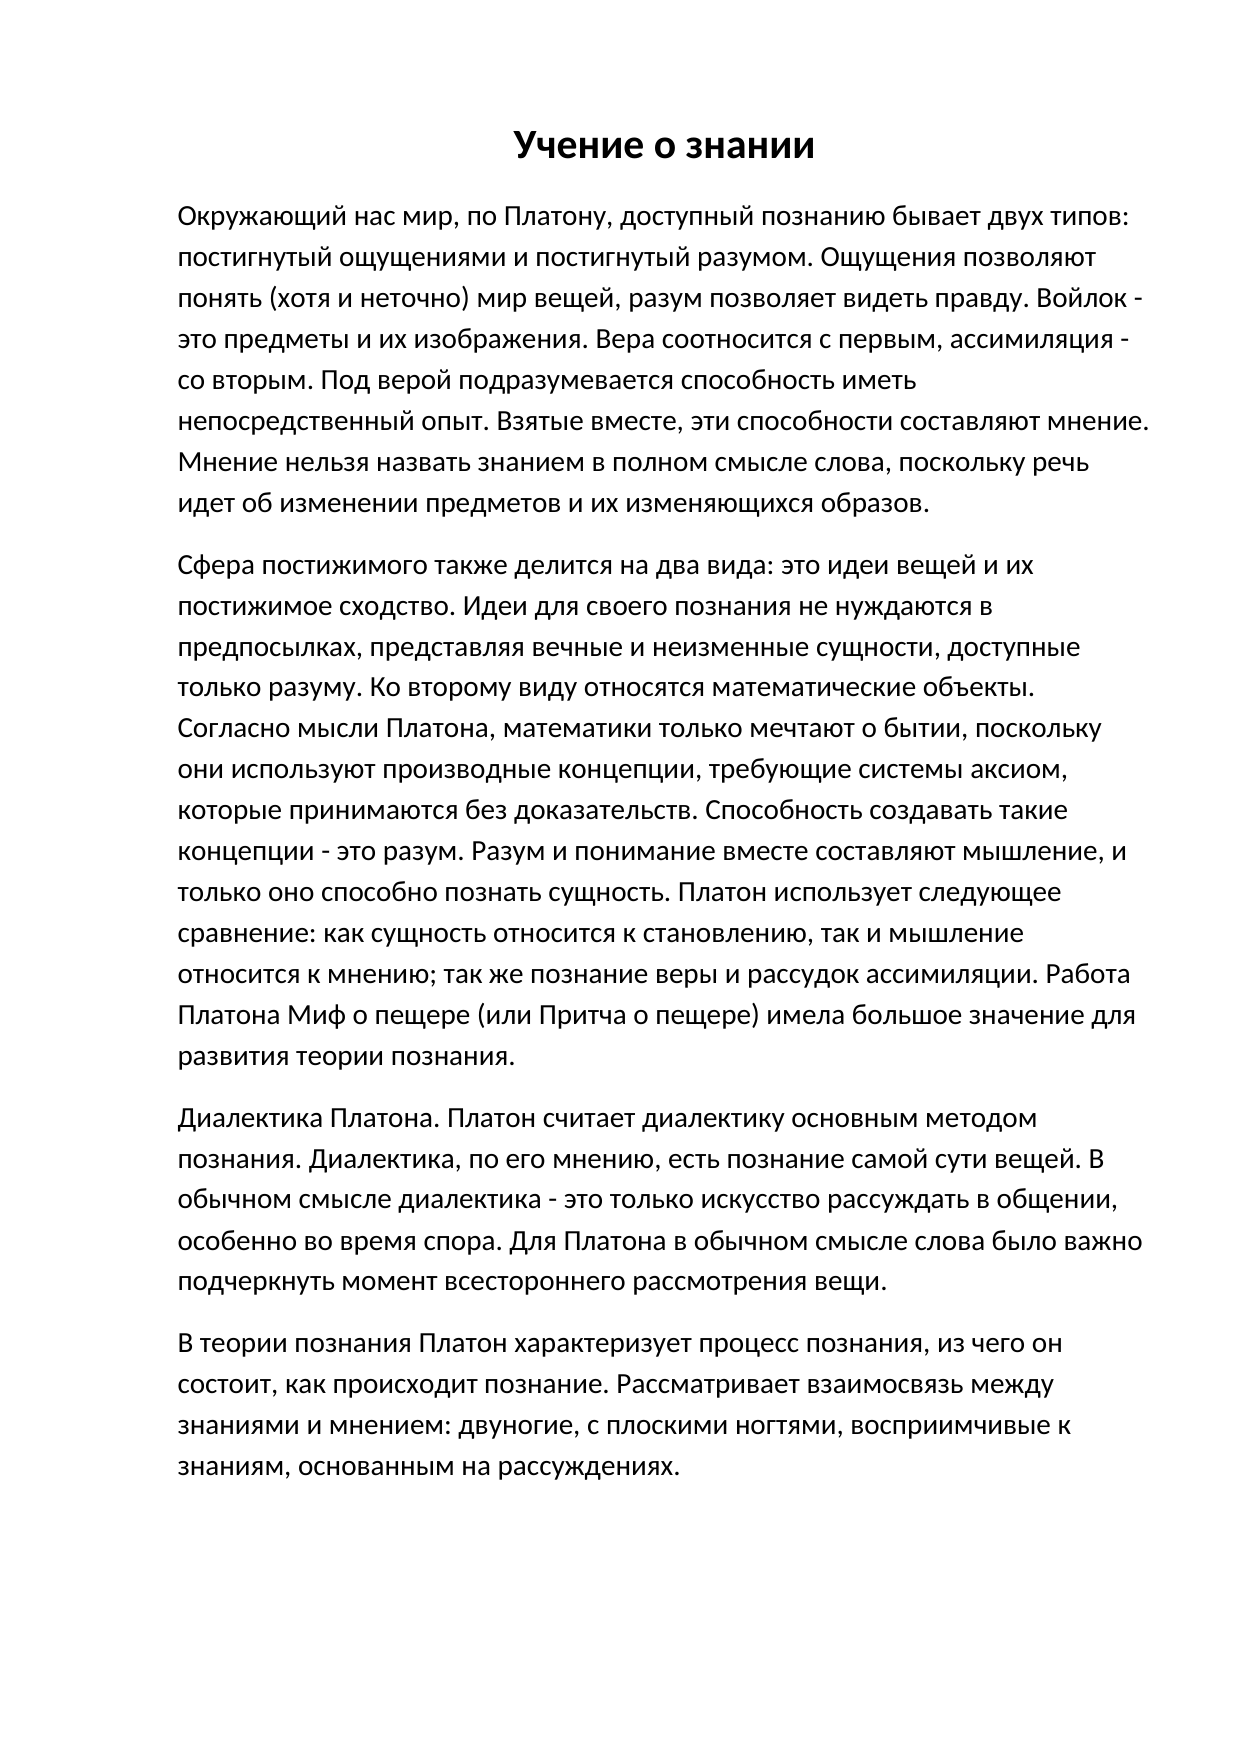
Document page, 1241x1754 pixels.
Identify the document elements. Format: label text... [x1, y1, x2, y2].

text Диалектика Платона. Платон считает диалектику основным методом познания. Диалектика, по его мнению, есть познание самой сути вещей. В обычном смысле диалектика - это только искусство рассуждать в общении, особенно во время спора. Для Платона в обычном смысле слова было важно подчеркнуть момент всестороннего рассмотрения вещи. [177, 1099, 1152, 1298]
text Сфера постижимого также делится на два вида: это идеи вещей и их постижимое сходство. Идеи для своего познания не нуждаются в предпосылках, представляя вечные и неизменные сущности, доступные только разуму. Ко второму виду относятся математические объекты. Согласно мысли Платона, математики только мечтают о бытии, поскольку они используют производные концепции, требующие системы аксиом, которые принимаются без доказательств. Способность создавать такие концепции - это разум. Разум и понимание вместе составляют мышление, и только оно способно познать сущность. Платон использует следующее сравнение: как сущность относится к становлению, так и мышление относится к мнению; так же познание веры и рассудок ассимиляции. Работа Платона Миф о пещере (или Притча о пещере) имела большое значение для развития теории познания. [177, 546, 1152, 1073]
text В теории познания Платон характеризует процесс познания, из чего он состоит, как происходит познание. Рассматривает взаимосвязь между знаниями и мнением: двуногие, с плоскими ногтями, восприимчивые к знаниям, основанным на рассуждениях. [177, 1324, 1152, 1483]
text Окружающий нас мир, по Платону, доступный познанию бывает двух типов: постигнутый ощущениями и постигнутый разумом. Ощущения позволяют понять (хотя и неточно) мир вещей, разум позволяет видеть правду. Войлок - это предметы и их изображения. Вера соотносится с первым, ассимиляция - со вторым. Под верой подразумевается способность иметь непосредственный опыт. Взятые вместе, эти способности составляют мнение. Мнение нельзя назвать знанием в полном смысле слова, поскольку речь идет об изменении предметов и их изменяющихся образов. [177, 197, 1152, 519]
text Учение о знании [177, 118, 1152, 169]
